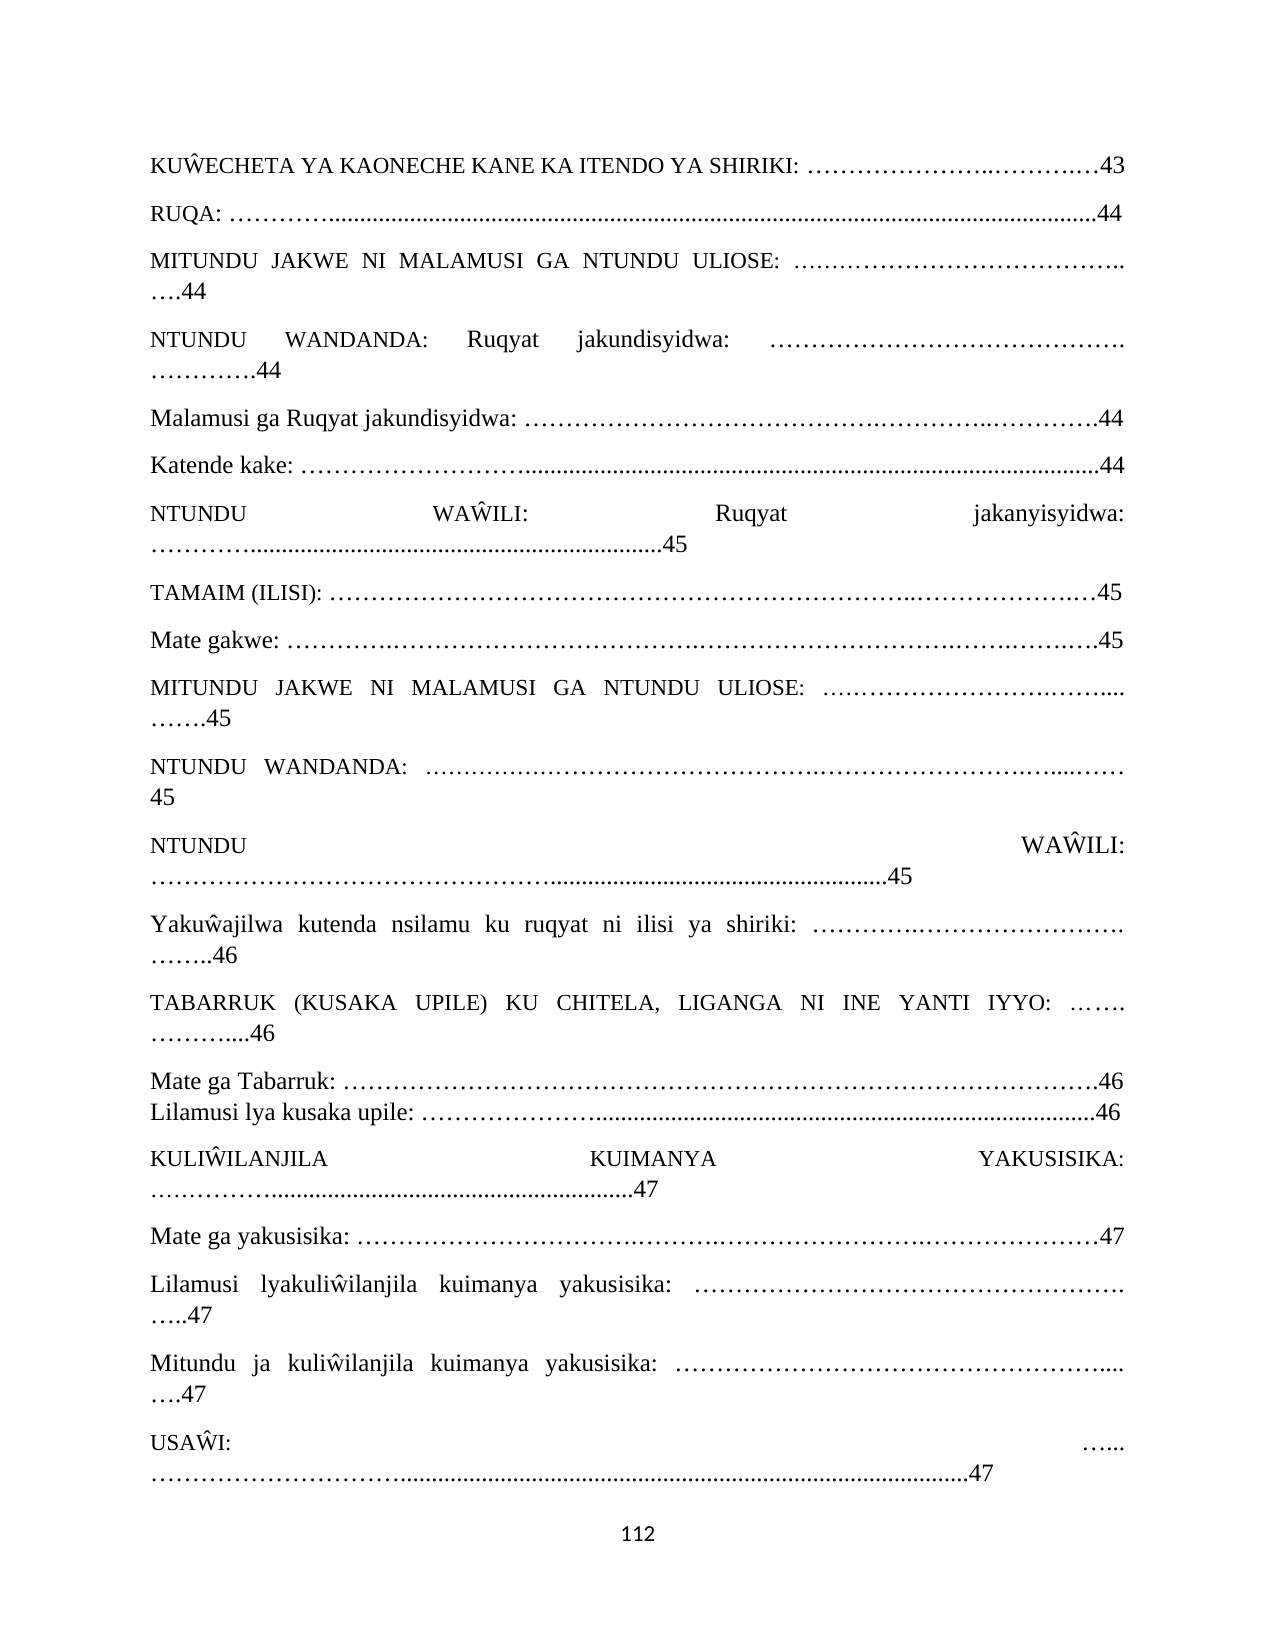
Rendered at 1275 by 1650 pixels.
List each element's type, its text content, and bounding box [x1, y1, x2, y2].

list USAŴI: …...…………………………...........................................................................................47 [150, 1427, 1125, 1486]
list Malamusi ga Ruqyat jakundisyidwa: …………………………………….…………..………….44 [150, 403, 1125, 432]
text RUQA: …………...........................................................................................................................44 [150, 198, 1125, 226]
text Mate gakwe: ………….……………………………….………………………….…….…….….45 [150, 625, 1125, 653]
text Lilamusi lyakuliŵilanjila kuimanya yakusisika: …………………………………………….…..47 [150, 1269, 1125, 1329]
list Lilamusi lya kusaka upile: …………………................................................................................46 [150, 1097, 1125, 1126]
text KULIŴILANJILA KUIMANYA YAKUSISIKA: ……………..........................................................47 [150, 1145, 1125, 1202]
text Mitundu ja kuliŵilanjila kuimanya yakusisika: ……………………………………………....….47 [150, 1348, 1125, 1408]
text TAMAIM (ILISI): ……………………………………………………………..……………….…45 [150, 577, 1125, 606]
text Katende kake: ………………………............................................................................................44 [150, 451, 1125, 479]
text KUŴECHETA YA KAONECHE KANE KA ITENDO YA SHIRIKI: …………………..……….…43 [150, 150, 1125, 179]
text Mate ga yakusisika: …………………………….……….…………………….…………………47 [150, 1221, 1125, 1250]
text TABARRUK (KUSAKA UPILE) KU CHITELA, LIGANGA NI INE YANTI IYYO: …….………....46 [150, 987, 1125, 1047]
text MITUNDU JAKWE NI MALAMUSI GA NTUNDU ULIOSE: ……………………….……....…….45 [150, 672, 1125, 732]
text MITUNDU JAKWE NI MALAMUSI GA NTUNDU ULIOSE: …………………………………..….44 [150, 245, 1125, 305]
text NTUNDU WAŴILI: Ruqyat jakanyisyidwa: …………..................................................................45 [150, 498, 1125, 558]
text NTUNDU WANDANDA: Ruqyat jakundisyidwa: …………………………………….………….44 [150, 324, 1125, 384]
list Mate ga Tabarruk: ……………………………………………………………………………….46 [150, 1066, 1125, 1095]
text NTUNDU WANDANDA: ………………………………………….…………………….…....……45 [150, 751, 1125, 811]
text Yakuŵajilwa kutenda nsilamu ku ruqyat ni ilisi ya shiriki: ………….…………………….……..46 [150, 909, 1125, 968]
text NTUNDU WAŴILI: …………………………………………......................................................45 [150, 830, 1125, 890]
